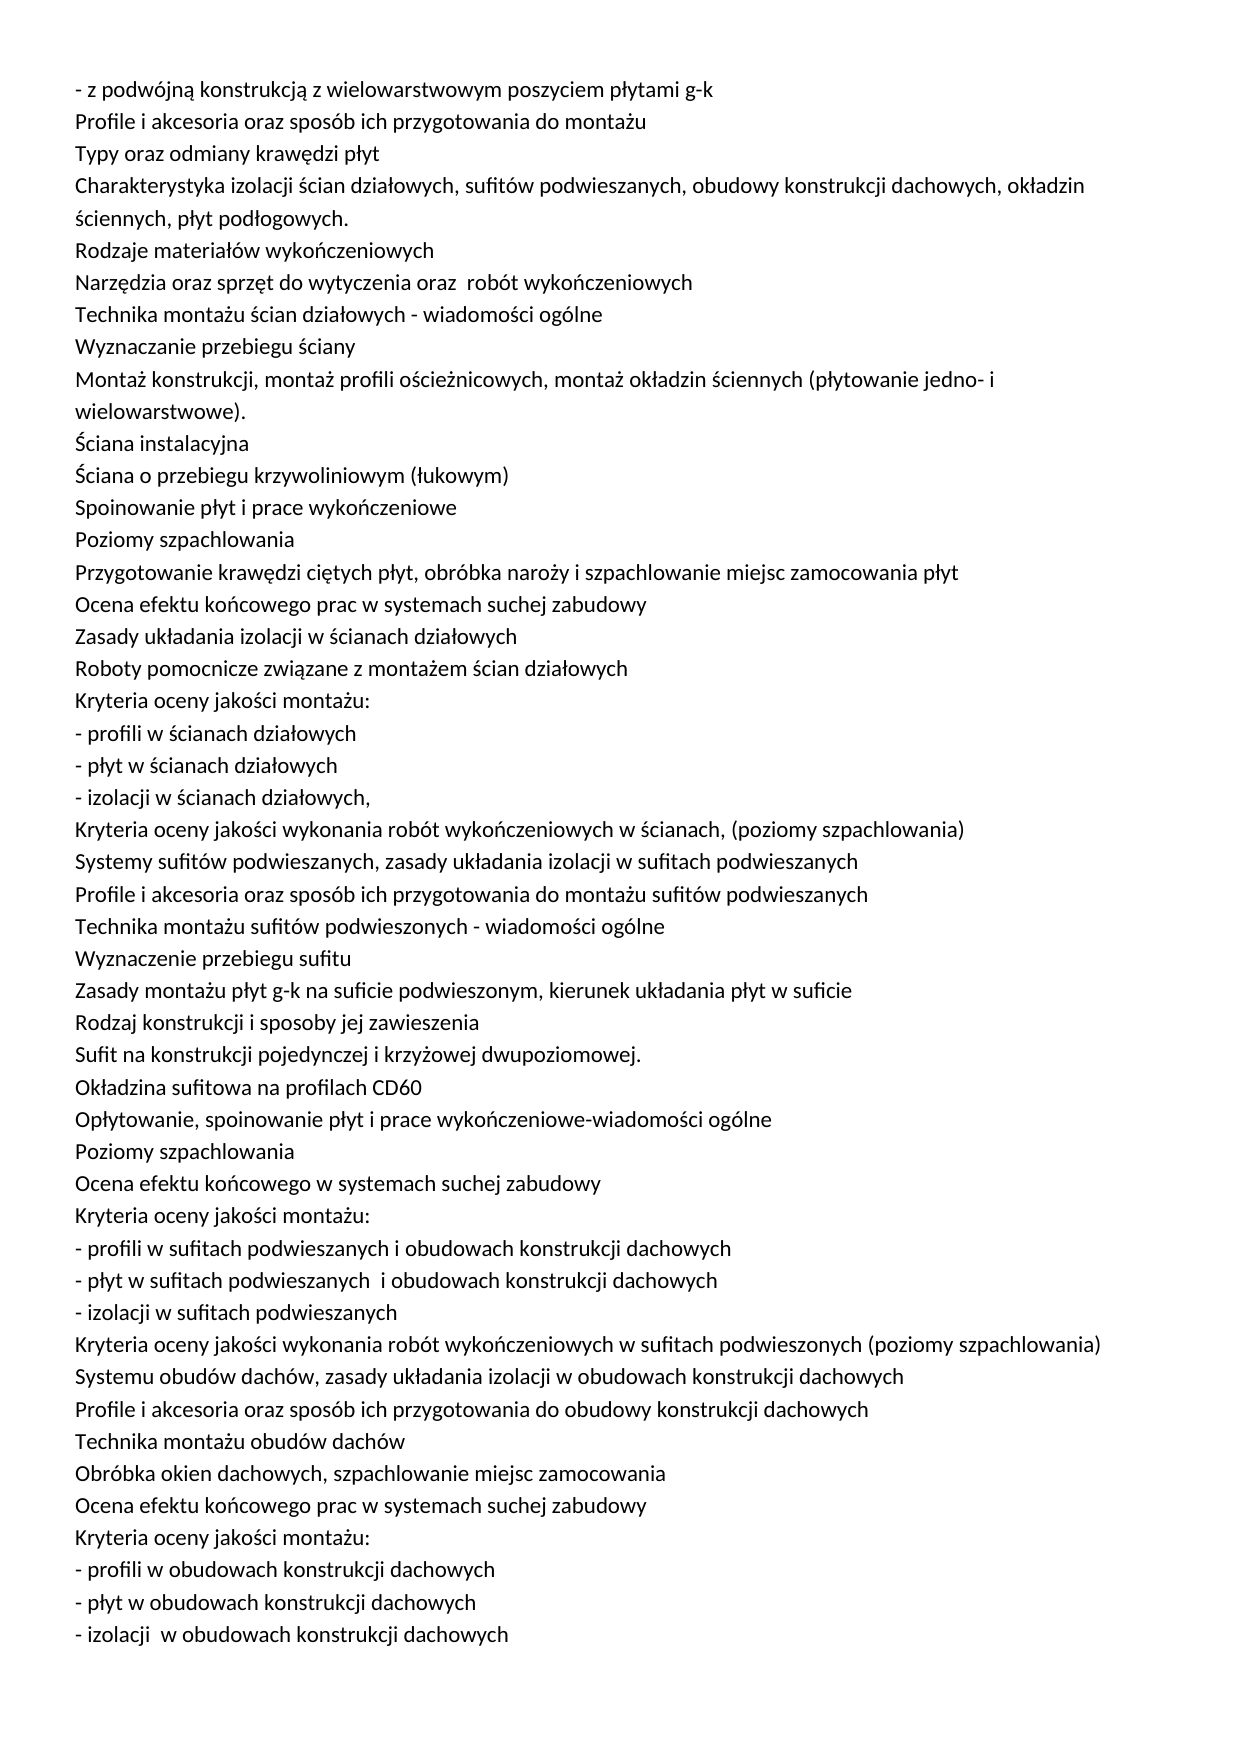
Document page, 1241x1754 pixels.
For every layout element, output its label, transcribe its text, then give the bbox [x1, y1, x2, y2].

text - płyt w obudowach konstrukcji dachowych [75, 1588, 1165, 1616]
text Technika montażu obudów dachów [75, 1427, 1165, 1455]
text Sufit na konstrukcji pojedynczej i krzyżowej dwupoziomowej. [75, 1041, 1165, 1069]
text - płyt w sufitach podwieszanych i obudowach konstrukcji dachowych [75, 1266, 1165, 1294]
text Ocena efektu końcowego w systemach suchej zabudowy [75, 1169, 1165, 1197]
text Kryteria oceny jakości montażu: [75, 687, 1165, 714]
text - z podwójną konstrukcją z wielowarstwowym poszyciem płytami g-k [75, 75, 1165, 103]
text Przygotowanie krawędzi ciętych płyt, obróbka naroży i szpachlowanie miejsc zamocowania płyt [75, 558, 1165, 586]
text Zasady montażu płyt g-k na suficie podwieszonym, kierunek układania płyt w suficie [75, 976, 1165, 1004]
text Kryteria oceny jakości montażu: [75, 1523, 1165, 1551]
text Ściana instalacyjna [75, 429, 1165, 457]
text Technika montażu sufitów podwieszonych - wiadomości ogólne [75, 912, 1165, 940]
text Spoinowanie płyt i prace wykończeniowe [75, 493, 1165, 521]
text Profile i akcesoria oraz sposób ich przygotowania do montażu sufitów podwieszanych [75, 880, 1165, 908]
text Systemy sufitów podwieszanych, zasady układania izolacji w sufitach podwieszanych [75, 847, 1165, 876]
text Roboty pomocnicze związane z montażem ścian działowych [75, 654, 1165, 682]
text Kryteria oceny jakości montażu: [75, 1202, 1165, 1229]
text Wyznaczanie przebiegu ściany [75, 332, 1165, 361]
text - izolacji w ścianach działowych, [75, 783, 1165, 811]
text Ocena efektu końcowego prac w systemach suchej zabudowy [75, 1491, 1165, 1519]
text Profile i akcesoria oraz sposób ich przygotowania do montażu [75, 107, 1165, 135]
text Ocena efektu końcowego prac w systemach suchej zabudowy [75, 590, 1165, 618]
text - płyt w ścianach działowych [75, 751, 1165, 779]
text Charakterystyka izolacji ścian działowych, sufitów podwieszanych, obudowy konstrukcji dachowych, okładzin ściennych, płyt podłogowych. [75, 172, 1165, 232]
text - izolacji w sufitach podwieszanych [75, 1298, 1165, 1326]
text Profile i akcesoria oraz sposób ich przygotowania do obudowy konstrukcji dachowych [75, 1395, 1165, 1423]
text Rodzaje materiałów wykończeniowych [75, 236, 1165, 264]
text Typy oraz odmiany krawędzi płyt [75, 139, 1165, 167]
text Poziomy szpachlowania [75, 1137, 1165, 1165]
text Wyznaczenie przebiegu sufitu [75, 944, 1165, 972]
text Kryteria oceny jakości wykonania robót wykończeniowych w sufitach podwieszonych (poziomy szpachlowania) [75, 1330, 1165, 1358]
text Okładzina sufitowa na profilach CD60 [75, 1073, 1165, 1101]
text Systemu obudów dachów, zasady układania izolacji w obudowach konstrukcji dachowych [75, 1362, 1165, 1391]
text Narzędzia oraz sprzęt do wytyczenia oraz robót wykończeniowych [75, 268, 1165, 296]
text Technika montażu ścian działowych - wiadomości ogólne [75, 300, 1165, 328]
text - izolacji w obudowach konstrukcji dachowych [75, 1620, 1165, 1648]
text - profili w obudowach konstrukcji dachowych [75, 1556, 1165, 1584]
text - profili w sufitach podwieszanych i obudowach konstrukcji dachowych [75, 1234, 1165, 1262]
text - profili w ścianach działowych [75, 719, 1165, 747]
text Rodzaj konstrukcji i sposoby jej zawieszenia [75, 1008, 1165, 1036]
text Montaż konstrukcji, montaż profili ościeżnicowych, montaż okładzin ściennych (płytowanie jedno- i wielowarstwowe). [75, 365, 1165, 425]
text Kryteria oceny jakości wykonania robót wykończeniowych w ścianach, (poziomy szpachlowania) [75, 815, 1165, 843]
text Opłytowanie, spoinowanie płyt i prace wykończeniowe-wiadomości ogólne [75, 1105, 1165, 1133]
text Poziomy szpachlowania [75, 526, 1165, 554]
text Ściana o przebiegu krzywoliniowym (łukowym) [75, 461, 1165, 489]
text Zasady układania izolacji w ścianach działowych [75, 622, 1165, 650]
text Obróbka okien dachowych, szpachlowanie miejsc zamocowania [75, 1459, 1165, 1487]
